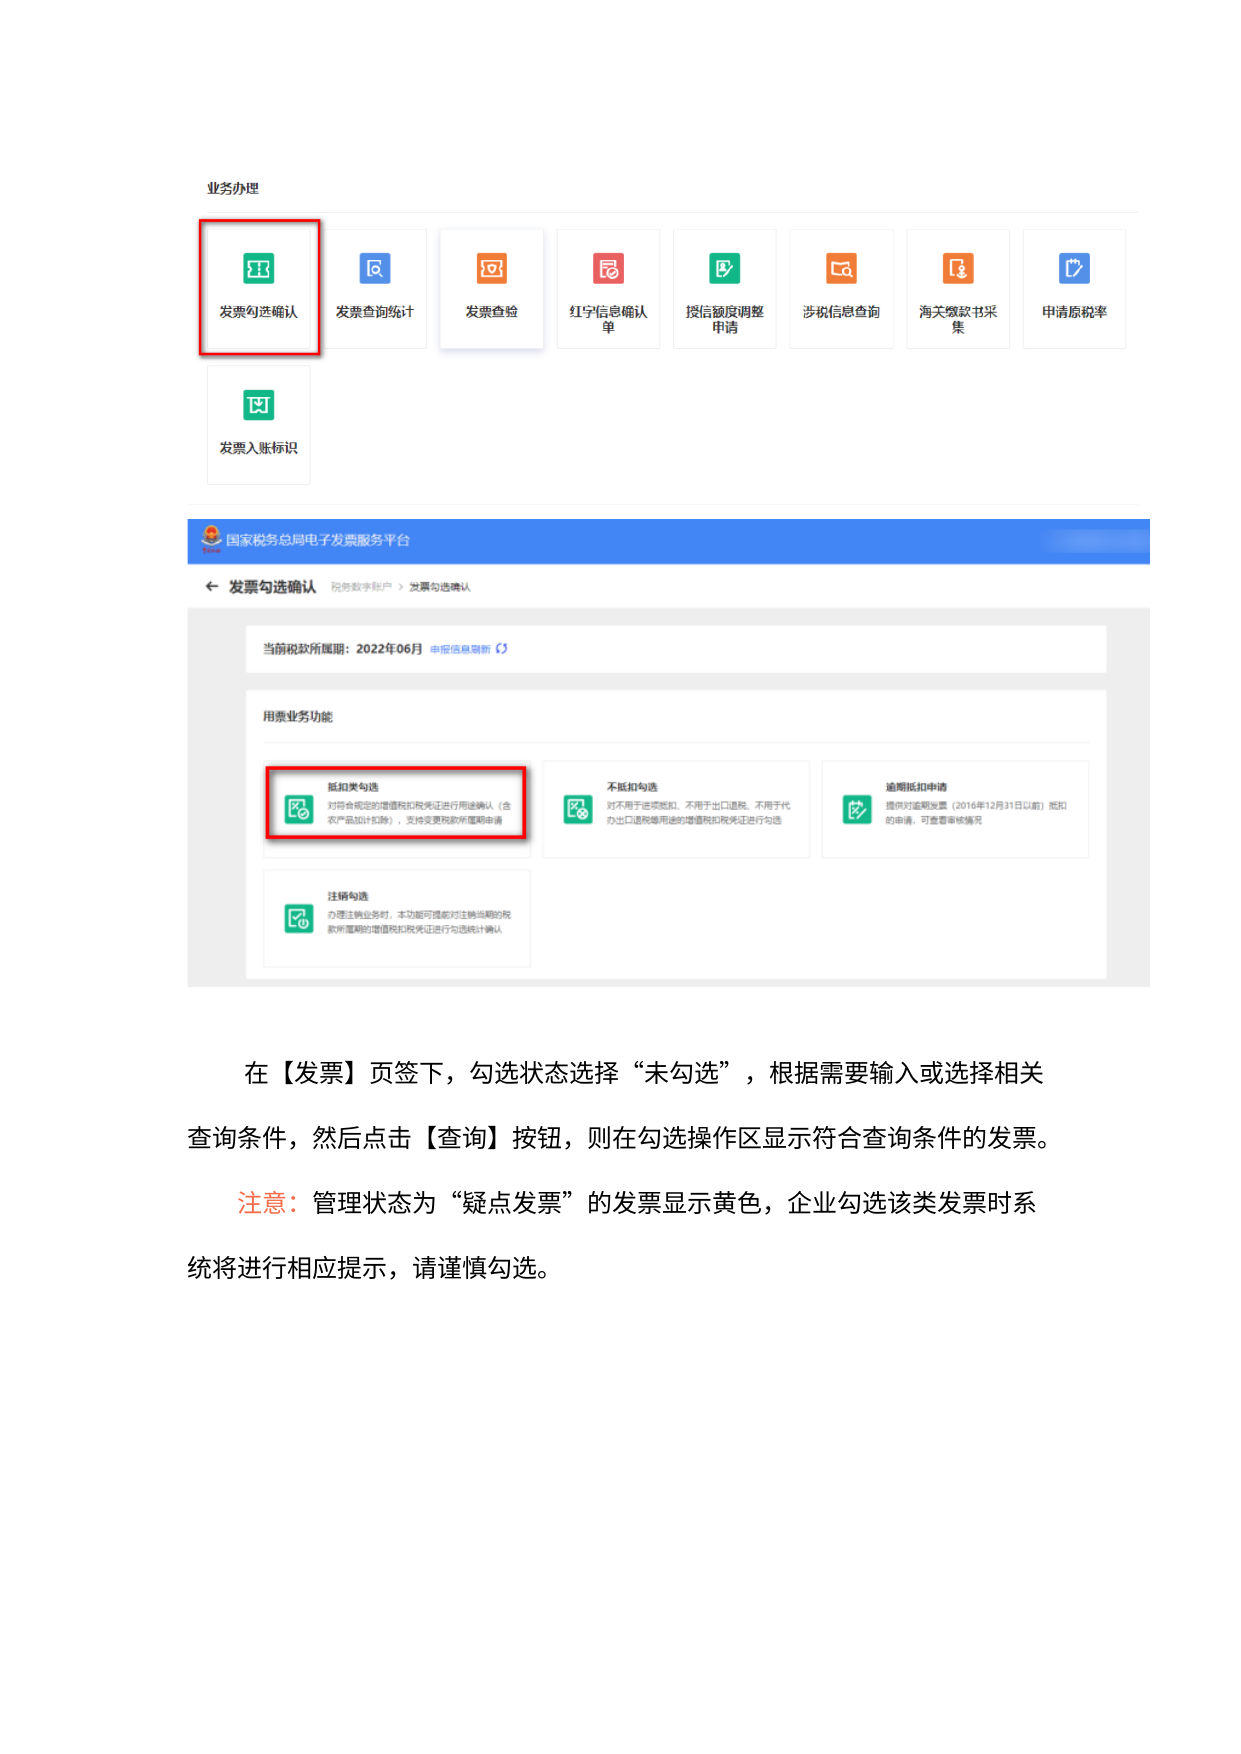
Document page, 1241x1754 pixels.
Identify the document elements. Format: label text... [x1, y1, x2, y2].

text 注意：管理状态为“疑点发票”的发票显示黄色，企业勾选该类发票时系统将进行相应提示，请谨慎勾选。 [187, 1169, 1053, 1299]
picture [187, 519, 1150, 987]
text 在【发票】页签下，勾选状态选择“未勾选”，根据需要输入或选择相关查询条件，然后点击【查询】按钮，则在勾选操作区显示符合查询条件的发票。 [187, 1039, 1053, 1169]
picture [187, 162, 1139, 505]
